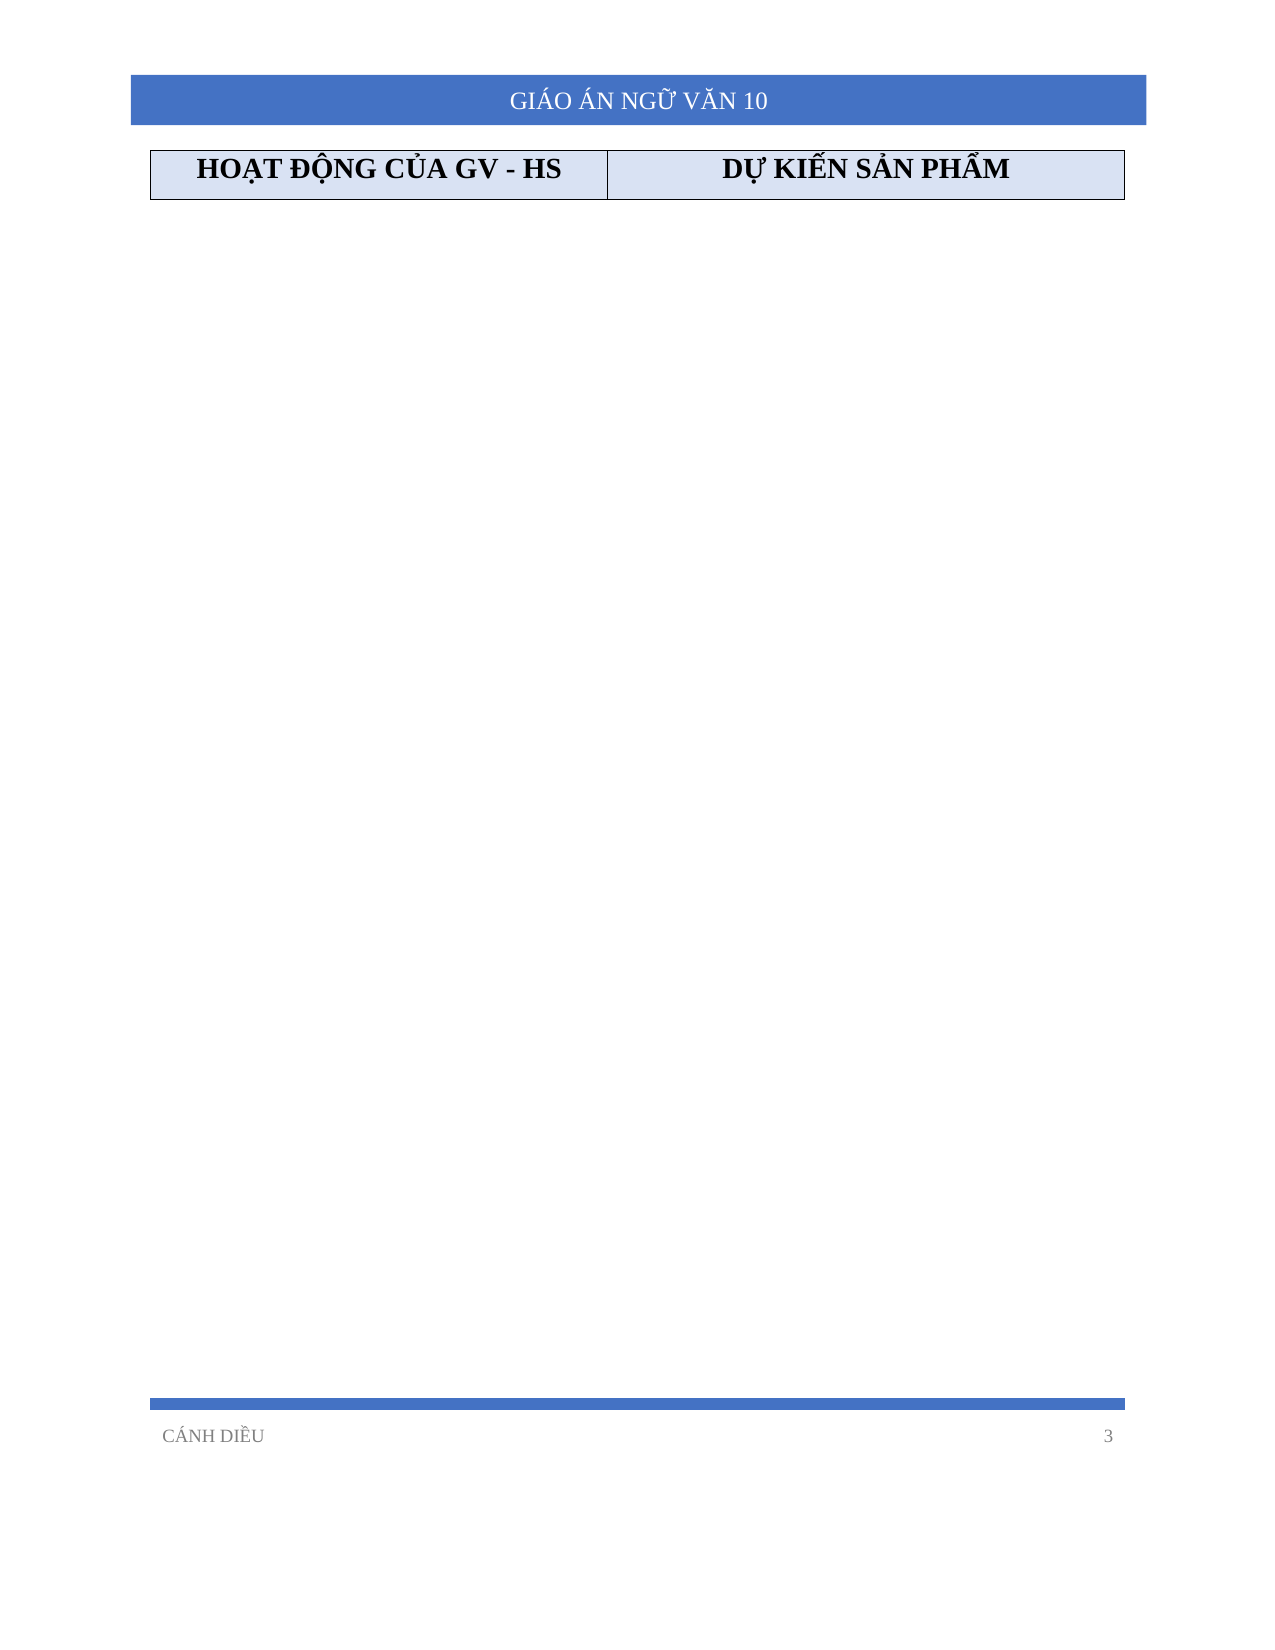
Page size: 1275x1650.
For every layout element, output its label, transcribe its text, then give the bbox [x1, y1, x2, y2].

table_header HOẠT ĐỘNG CỦA GV - HS [151, 151, 607, 199]
table_header DỰ KIẾN SẢN PHẨM [608, 151, 1124, 199]
